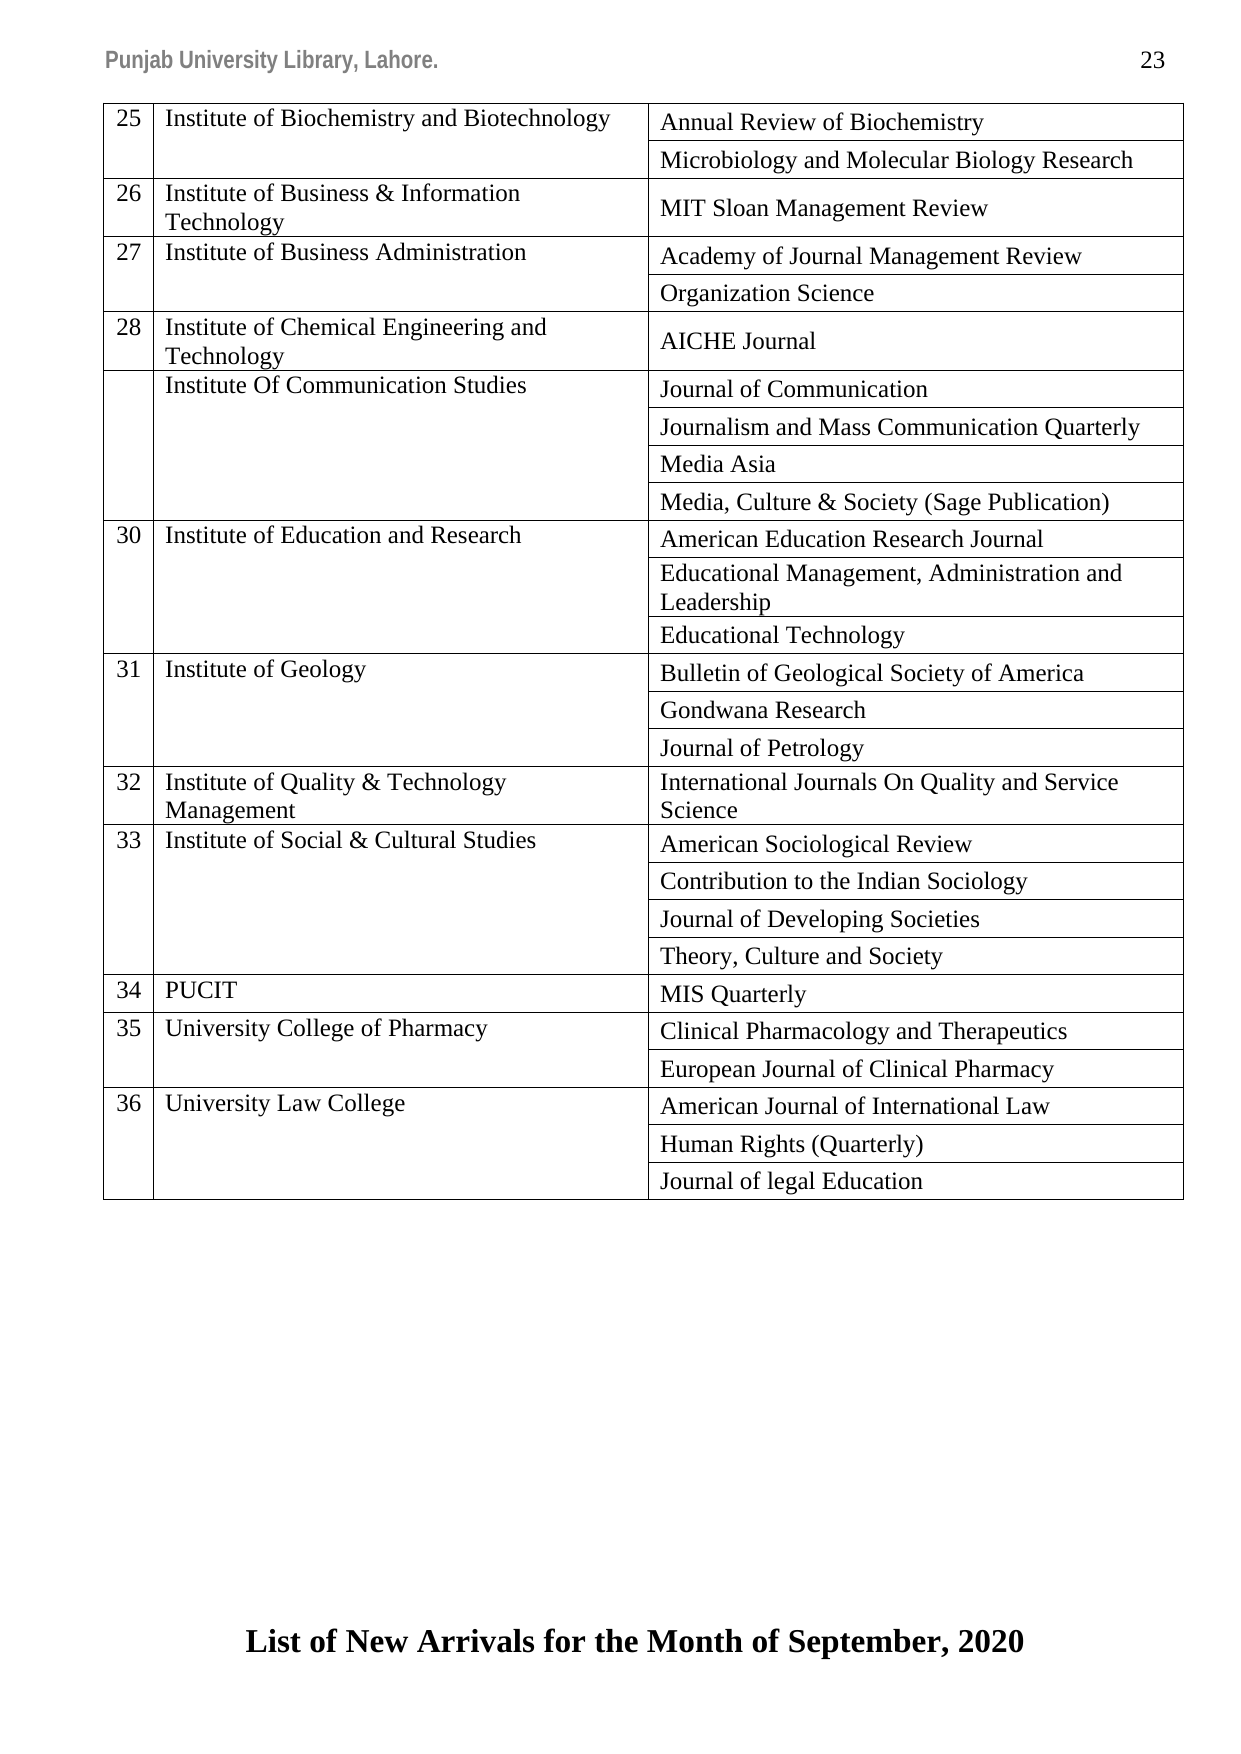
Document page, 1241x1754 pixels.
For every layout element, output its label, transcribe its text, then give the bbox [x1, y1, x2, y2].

table_cell Journal of Petrology [649, 729, 1183, 766]
table_cell Institute of Social & Cultural Studies [154, 825, 648, 974]
table_cell 30 [104, 521, 153, 653]
table_cell Bulletin of Geological Society of America [649, 654, 1183, 691]
table_cell MIT Sloan Management Review [649, 179, 1183, 236]
table_cell Institute of Geology [154, 654, 648, 766]
table_cell University Law College [154, 1088, 648, 1199]
table_cell AICHE Journal [649, 312, 1183, 369]
table_cell Annual Review of Biochemistry [649, 104, 1183, 140]
table_cell Contribution to the Indian Sociology [649, 863, 1183, 899]
table_cell 32 [104, 767, 153, 824]
table_cell Institute Of Communication Studies [154, 371, 648, 519]
table_cell European Journal of Clinical Pharmacy [649, 1050, 1183, 1087]
table_cell Institute of Business & Information Technology [154, 179, 648, 236]
table_cell International Journals On Quality and Service Science [649, 767, 1183, 824]
table_cell 36 [104, 1088, 153, 1199]
table_cell Organization Science [649, 275, 1183, 311]
table_cell 31 [104, 654, 153, 766]
table_cell Institute of Chemical Engineering and Technology [154, 312, 648, 369]
table_cell American Journal of International Law [649, 1088, 1183, 1124]
table_cell Institute of Quality & Technology Management [154, 767, 648, 824]
table_cell MIS Quarterly [649, 975, 1183, 1012]
table_cell Journal of Developing Societies [649, 900, 1183, 937]
table_cell PUCIT [154, 975, 648, 1012]
table_cell Institute of Biochemistry and Biotechnology [154, 104, 648, 177]
table_cell 28 [104, 312, 153, 369]
table_cell Institute of Education and Research [154, 521, 648, 653]
table_cell University College of Pharmacy [154, 1013, 648, 1087]
table_cell Microbiology and Molecular Biology Research [649, 141, 1183, 177]
table_cell Clinical Pharmacology and Therapeutics [649, 1013, 1183, 1049]
table_cell Educational Management, Administration and Leadership [649, 558, 1183, 616]
table_cell 34 [104, 975, 153, 1012]
table_cell Institute of Business Administration [154, 237, 648, 311]
table_cell Educational Technology [649, 617, 1183, 653]
text List of New Arrivals for the Month of September, 2020 [105, 1622, 1165, 1660]
table_cell Academy of Journal Management Review [649, 237, 1183, 273]
table_cell 25 [104, 104, 153, 177]
table_cell American Education Research Journal [649, 521, 1183, 557]
table_cell Journal of Communication [649, 371, 1183, 407]
table_cell 26 [104, 179, 153, 236]
table_cell [104, 371, 153, 519]
table_cell 35 [104, 1013, 153, 1087]
table_cell Theory, Culture and Society [649, 938, 1183, 974]
table_cell 27 [104, 237, 153, 311]
table_cell Media Asia [649, 446, 1183, 482]
table_cell Journal of legal Education [649, 1163, 1183, 1199]
table_cell 33 [104, 825, 153, 974]
table_cell American Sociological Review [649, 825, 1183, 862]
table_cell Journalism and Mass Communication Quarterly [649, 408, 1183, 444]
table_cell Media, Culture & Society (Sage Publication) [649, 483, 1183, 519]
table_cell Gondwana Research [649, 692, 1183, 728]
table_cell Human Rights (Quarterly) [649, 1125, 1183, 1162]
